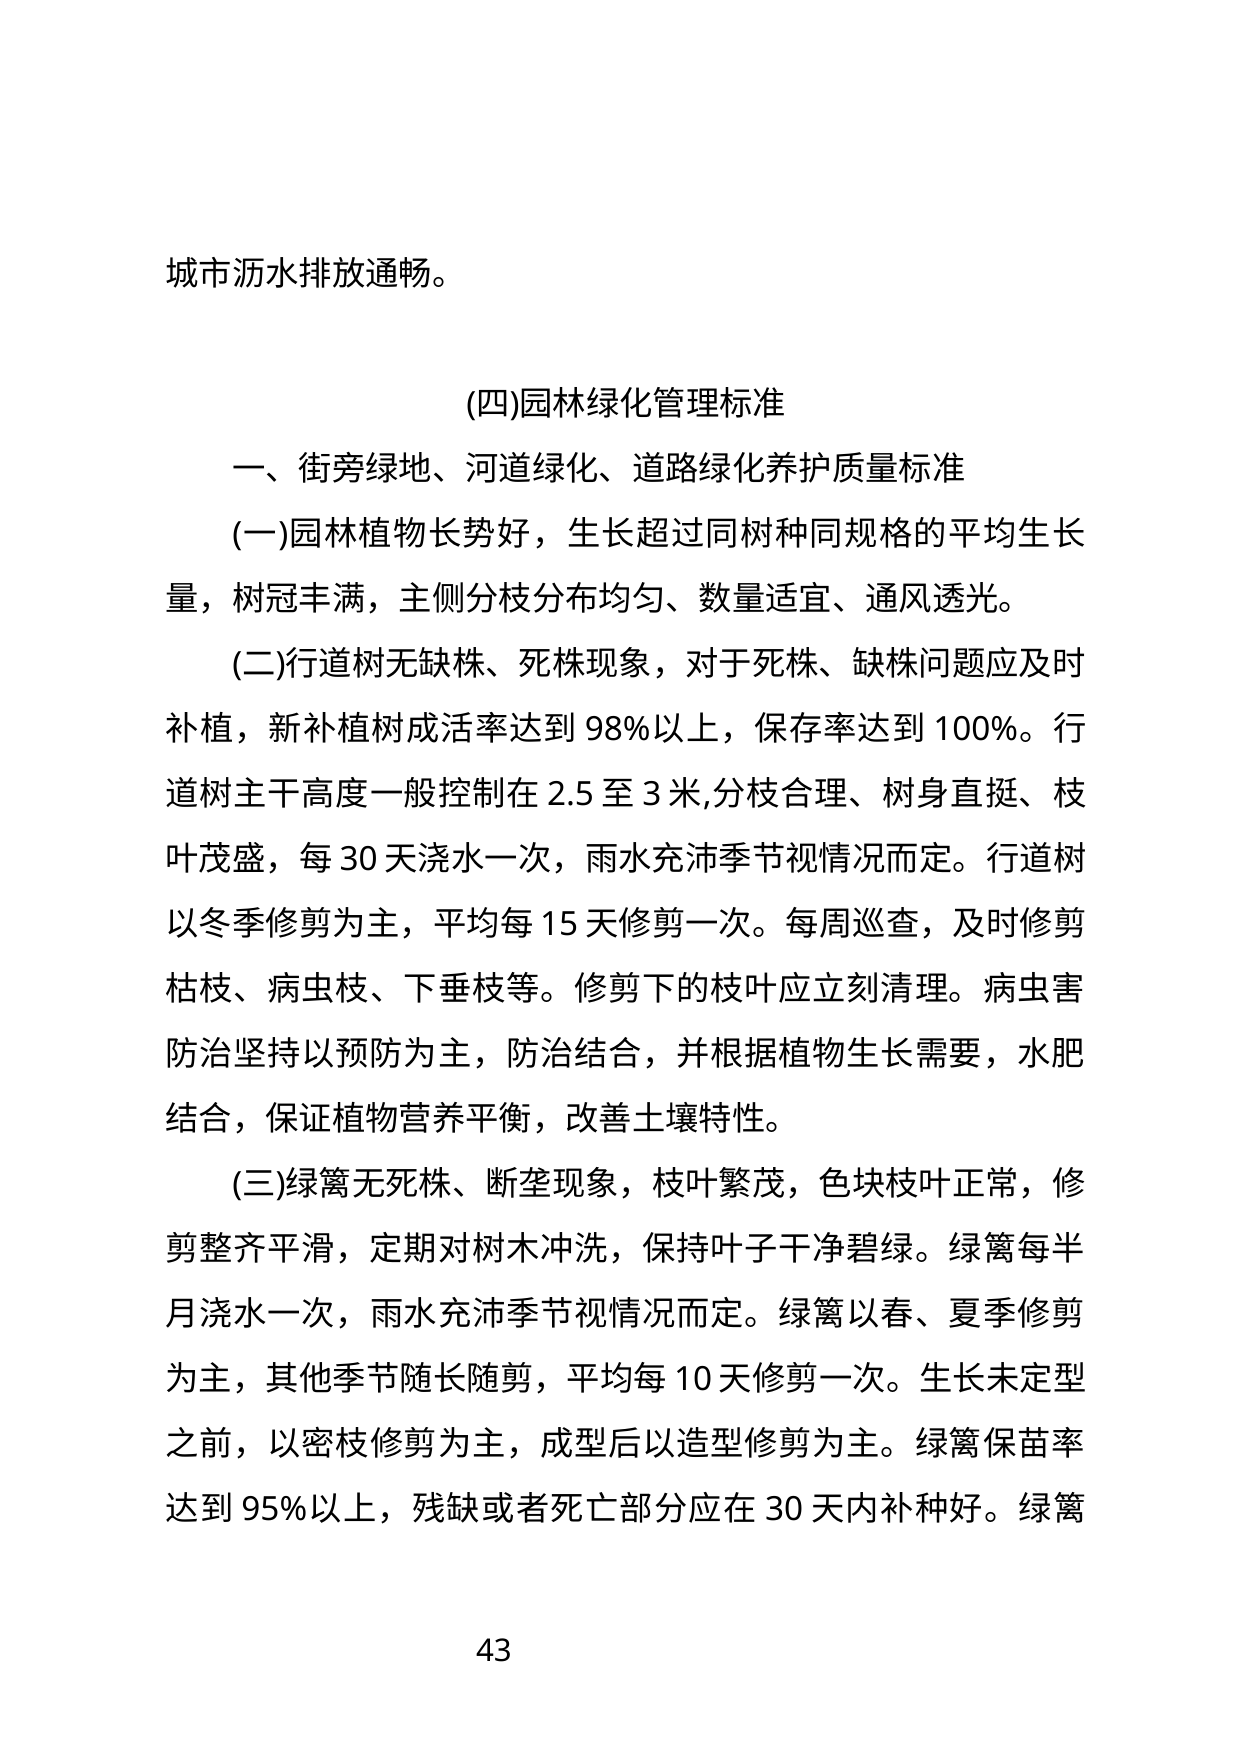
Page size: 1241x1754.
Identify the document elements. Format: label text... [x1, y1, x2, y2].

text (二)行道树无缺株、死株现象，对于死株、缺株问题应及时补植，新补植树成活率达到98%以上，保存率达到100%。行道树主干高度一般控制在2.5至3米,分枝合理、树身直挺、枝叶茂盛，每30天浇水一次，雨水充沛季节视情况而定。行道树以冬季修剪为主，平均每15天修剪一次。每周巡查，及时修剪枯枝、病虫枝、下垂枝等。修剪下的枝叶应立刻清理。病虫害防治坚持以预防为主，防治结合，并根据植物生长需要，水肥结合，保证植物营养平衡，改善土壤特性。 [165, 629, 1087, 1149]
text (四)园林绿化管理标准 [165, 369, 1087, 434]
text (一)园林植物长势好，生长超过同树种同规格的平均生长量，树冠丰满，主侧分枝分布均匀、数量适宜、通风透光。 [165, 499, 1087, 629]
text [165, 1149, 1087, 1539]
text 一、街旁绿地、河道绿化、道路绿化养护质量标准 [165, 434, 1087, 499]
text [165, 239, 1087, 304]
